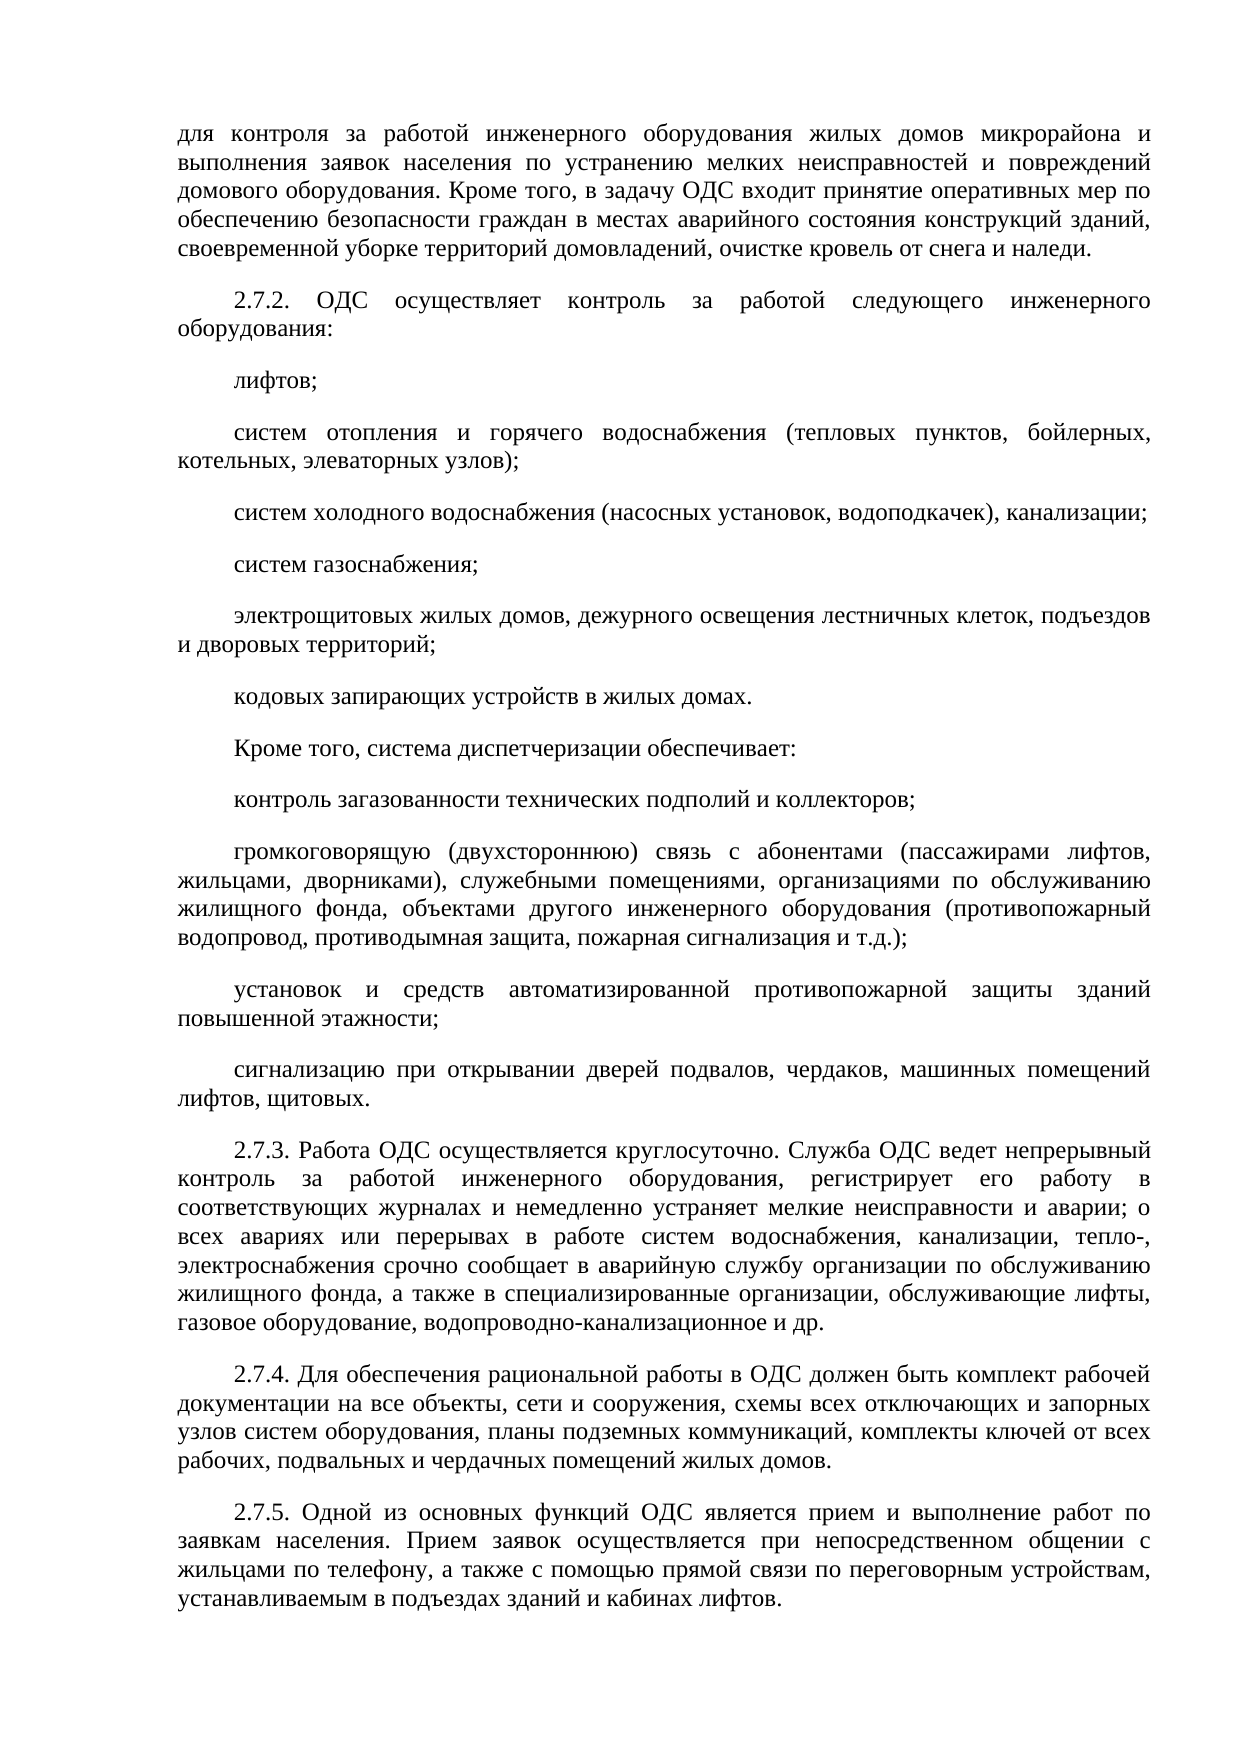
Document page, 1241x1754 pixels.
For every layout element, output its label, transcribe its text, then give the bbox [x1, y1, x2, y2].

text лифтов; [177, 365, 1152, 394]
text 2.7.4. Для обеспечения рациональной работы в ОДС должен быть комплект рабочей документации на все объекты, сети и сооружения, схемы всех отключающих и запорных узлов систем оборудования, планы подземных коммуникаций, комплекты ключей от всех рабочих, подвальных и чердачных помещений жилых домов. [177, 1359, 1152, 1474]
text 2.7.5. Одной из основных функций ОДС является прием и выполнение работ по заявкам населения. Прием заявок осуществляется при непосредственном общении с жильцами по телефону, а также с помощью прямой связи по переговорным устройствам, устанавливаемым в подъездах зданий и кабинах лифтов. [177, 1497, 1152, 1612]
text систем отопления и горячего водоснабжения (тепловых пунктов, бойлерных, котельных, элеваторных узлов); [177, 417, 1152, 474]
text контроль загазованности технических подполий и коллекторов; [177, 784, 1152, 813]
text Кроме того, система диспетчеризации обеспечивает: [177, 733, 1152, 761]
text систем холодного водоснабжения (насосных установок, водоподкачек), канализации; [177, 497, 1152, 526]
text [177, 118, 1152, 262]
text электрощитовых жилых домов, дежурного освещения лестничных клеток, подъездов и дворовых территорий; [177, 601, 1152, 658]
text 2.7.2. ОДС осуществляет контроль за работой следующего инженерного оборудования: [177, 285, 1152, 342]
text кодовых запирающих устройств в жилых домах. [177, 681, 1152, 710]
text громкоговорящую (двухстороннюю) связь с абонентами (пассажирами лифтов, жильцами, дворниками), служебными помещениями, организациями по обслуживанию жилищного фонда, объектами другого инженерного оборудования (противопожарный водопровод, противодымная защита, пожарная сигнализация и т.д.); [177, 836, 1152, 951]
text сигнализацию при открывании дверей подвалов, чердаков, машинных помещений лифтов, щитовых. [177, 1054, 1152, 1112]
text установок и средств автоматизированной противопожарной защиты зданий повышенной этажности; [177, 974, 1152, 1031]
text систем газоснабжения; [177, 549, 1152, 578]
text 2.7.3. Работа ОДС осуществляется круглосуточно. Служба ОДС ведет непрерывный контроль за работой инженерного оборудования, регистрирует его работу в соответствующих журналах и немедленно устраняет мелкие неисправности и аварии; о всех авариях или перерывах в работе систем водоснабжения, канализации, тепло-, электроснабжения срочно сообщает в аварийную службу организации по обслуживанию жилищного фонда, а также в специализированные организации, обслуживающие лифты, газовое оборудование, водопроводно-канализационное и др. [177, 1135, 1152, 1336]
